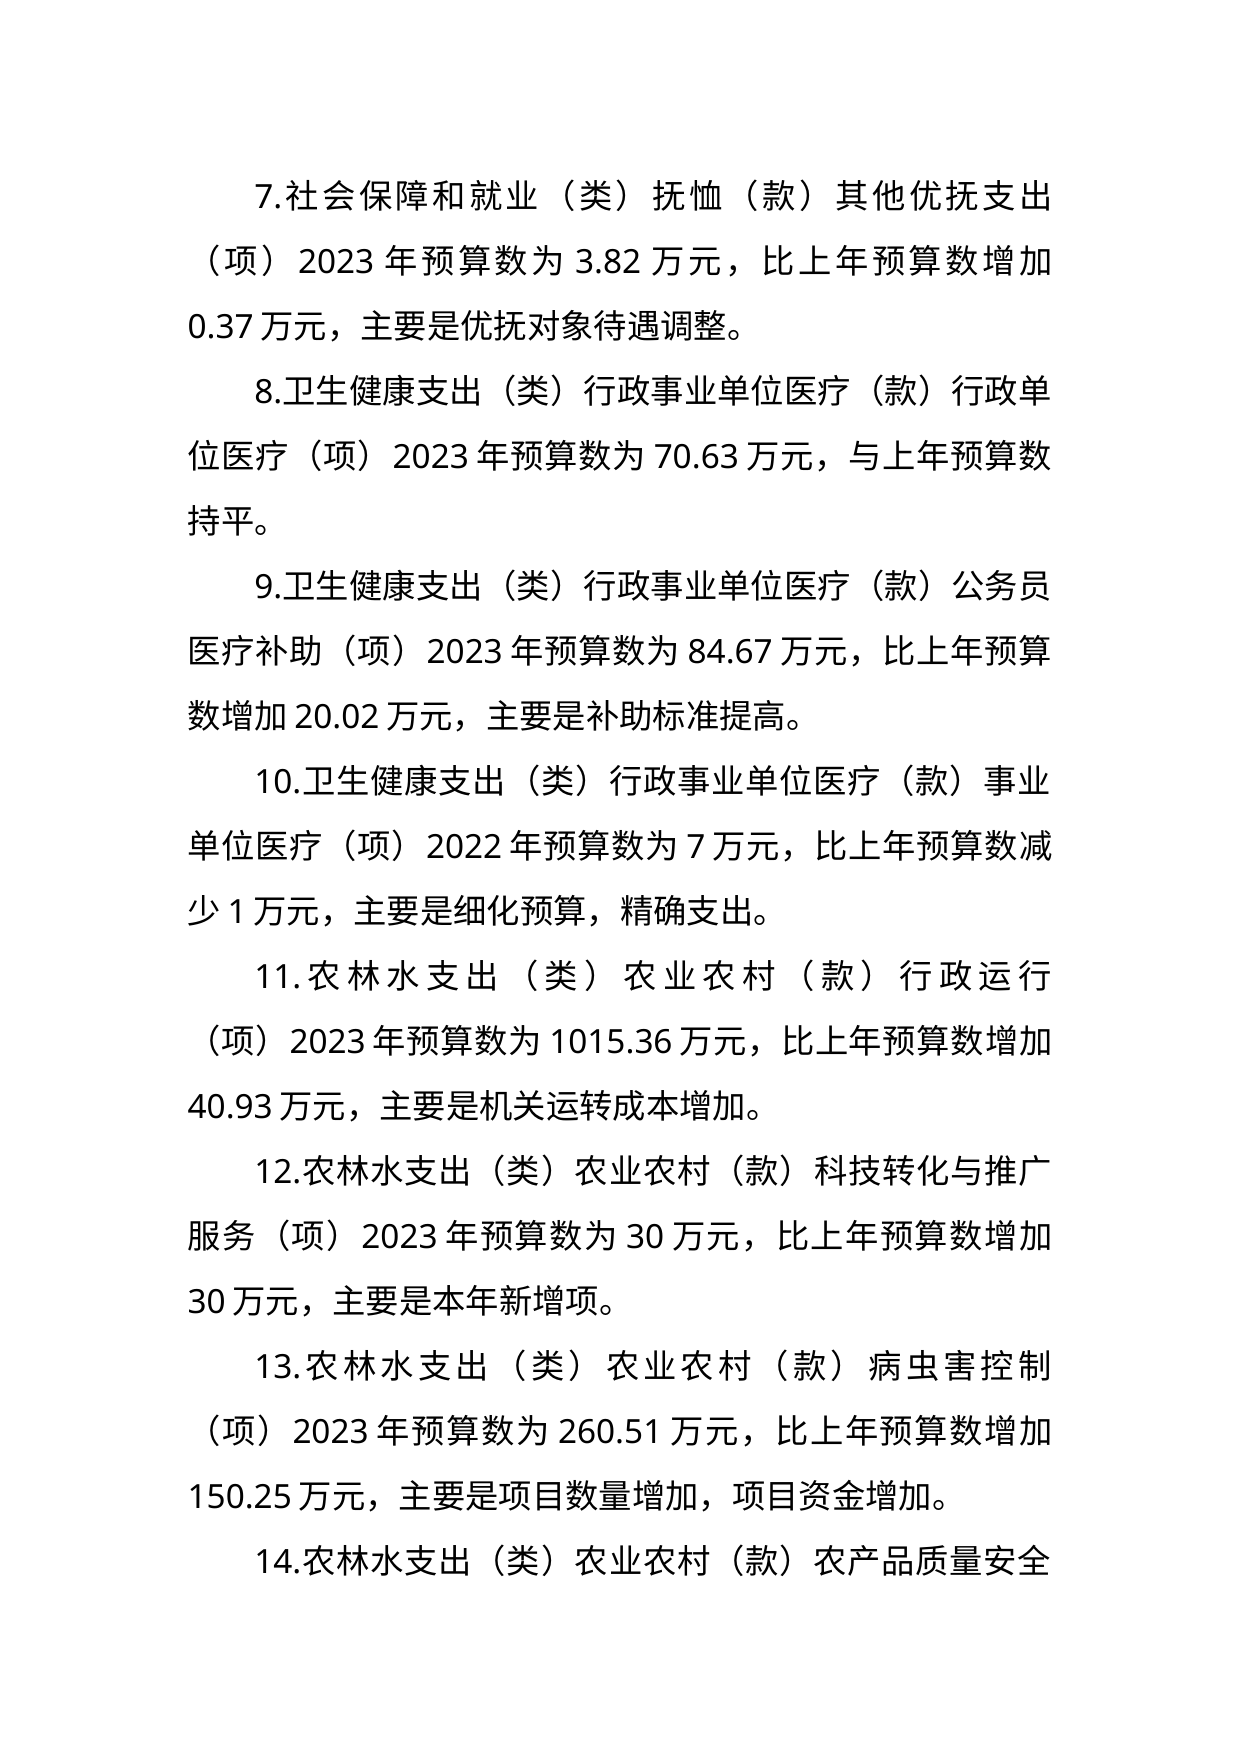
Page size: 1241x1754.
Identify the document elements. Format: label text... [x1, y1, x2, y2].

text 7.社会保障和就业（类）抚恤（款）其他优抚支出（项）2023年预算数为3.82万元，比上年预算数增加0.37万元，主要是优抚对象待遇调整。 [187, 162, 1053, 357]
text 8.卫生健康支出（类）行政事业单位医疗（款）行政单位医疗（项）2023年预算数为70.63万元，与上年预算数持平。 [187, 357, 1053, 552]
text 11.农林水支出（类）农业农村（款）行政运行（项）2023年预算数为1015.36万元，比上年预算数增加40.93万元，主要是机关运转成本增加。 [187, 942, 1053, 1137]
text 13.农林水支出（类）农业农村（款）病虫害控制（项）2023年预算数为260.51万元，比上年预算数增加150.25万元，主要是项目数量增加，项目资金增加。 [187, 1332, 1053, 1527]
text 10.卫生健康支出（类）行政事业单位医疗（款）事业单位医疗（项）2022年预算数为7万元，比上年预算数减少1万元，主要是细化预算，精确支出。 [187, 747, 1053, 942]
text 12.农林水支出（类）农业农村（款）科技转化与推广服务（项）2023年预算数为30万元，比上年预算数增加30万元，主要是本年新增项。 [187, 1137, 1053, 1332]
text 9.卫生健康支出（类）行政事业单位医疗（款）公务员医疗补助（项）2023年预算数为84.67万元，比上年预算数增加20.02万元，主要是补助标准提高。 [187, 552, 1053, 747]
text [187, 1527, 1053, 1592]
